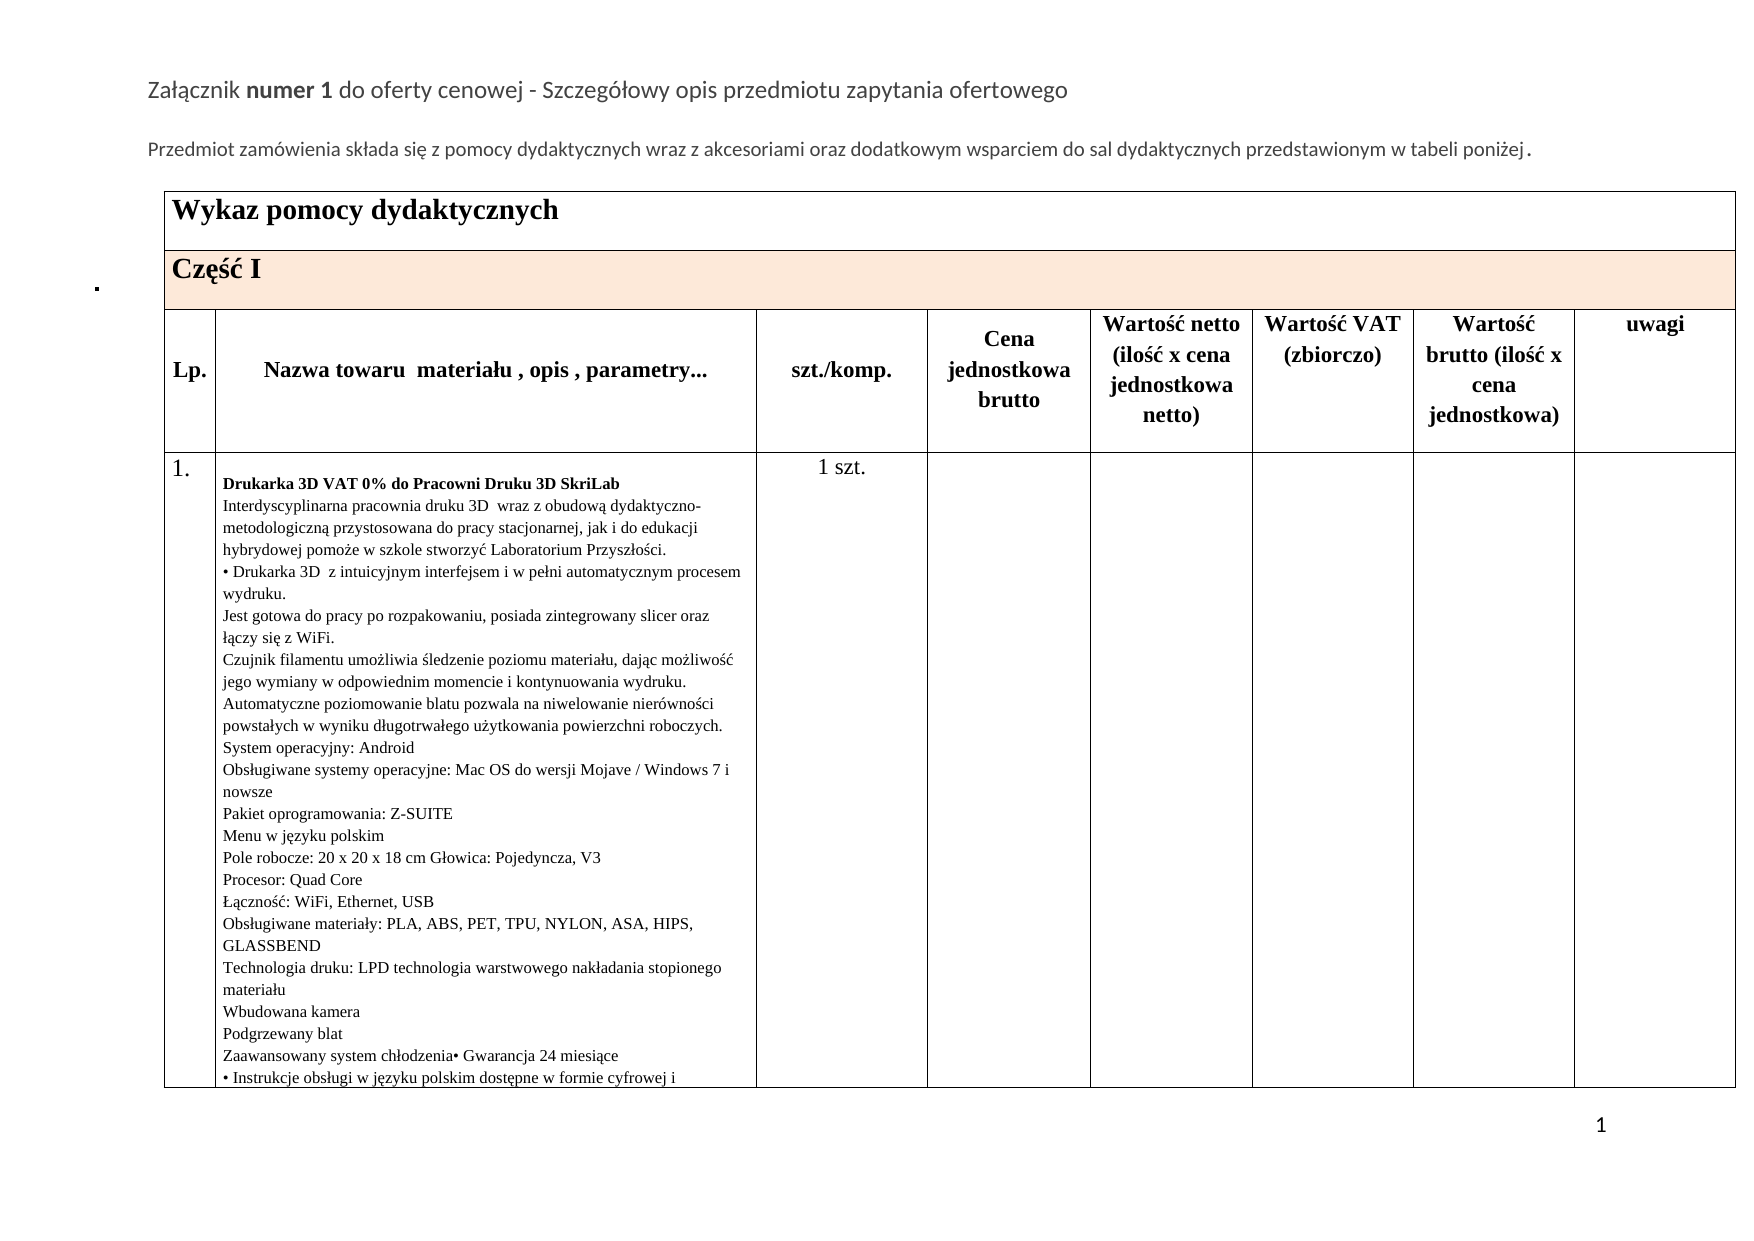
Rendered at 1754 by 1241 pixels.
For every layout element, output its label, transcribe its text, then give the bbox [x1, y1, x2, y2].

table_cell [1091, 453, 1252, 1087]
table_cell [1414, 453, 1574, 1087]
table_cell Nazwa towaru materiału , opis , parametry... [216, 310, 756, 452]
table_cell [1253, 453, 1413, 1087]
table_cell [1575, 453, 1735, 1087]
table_cell Lp. [165, 310, 215, 452]
table_cell Wartość VAT (zbiorczo) [1253, 310, 1413, 452]
table_cell Część I [165, 251, 1735, 309]
table_cell szt./komp. [757, 310, 927, 452]
table_cell Cena jednostkowa brutto [928, 310, 1090, 452]
table_header Wykaz pomocy dydaktycznych [165, 192, 1735, 250]
table_cell uwagi [1575, 310, 1735, 452]
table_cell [216, 453, 756, 1087]
table_cell 1 szt. [757, 453, 927, 1087]
table_cell 1. [165, 453, 215, 1087]
table_cell Wartość brutto (ilość x cena jednostkowa) [1414, 310, 1574, 452]
table_cell Wartość netto (ilość x cena jednostkowa netto) [1091, 310, 1252, 452]
table_cell [928, 453, 1090, 1087]
